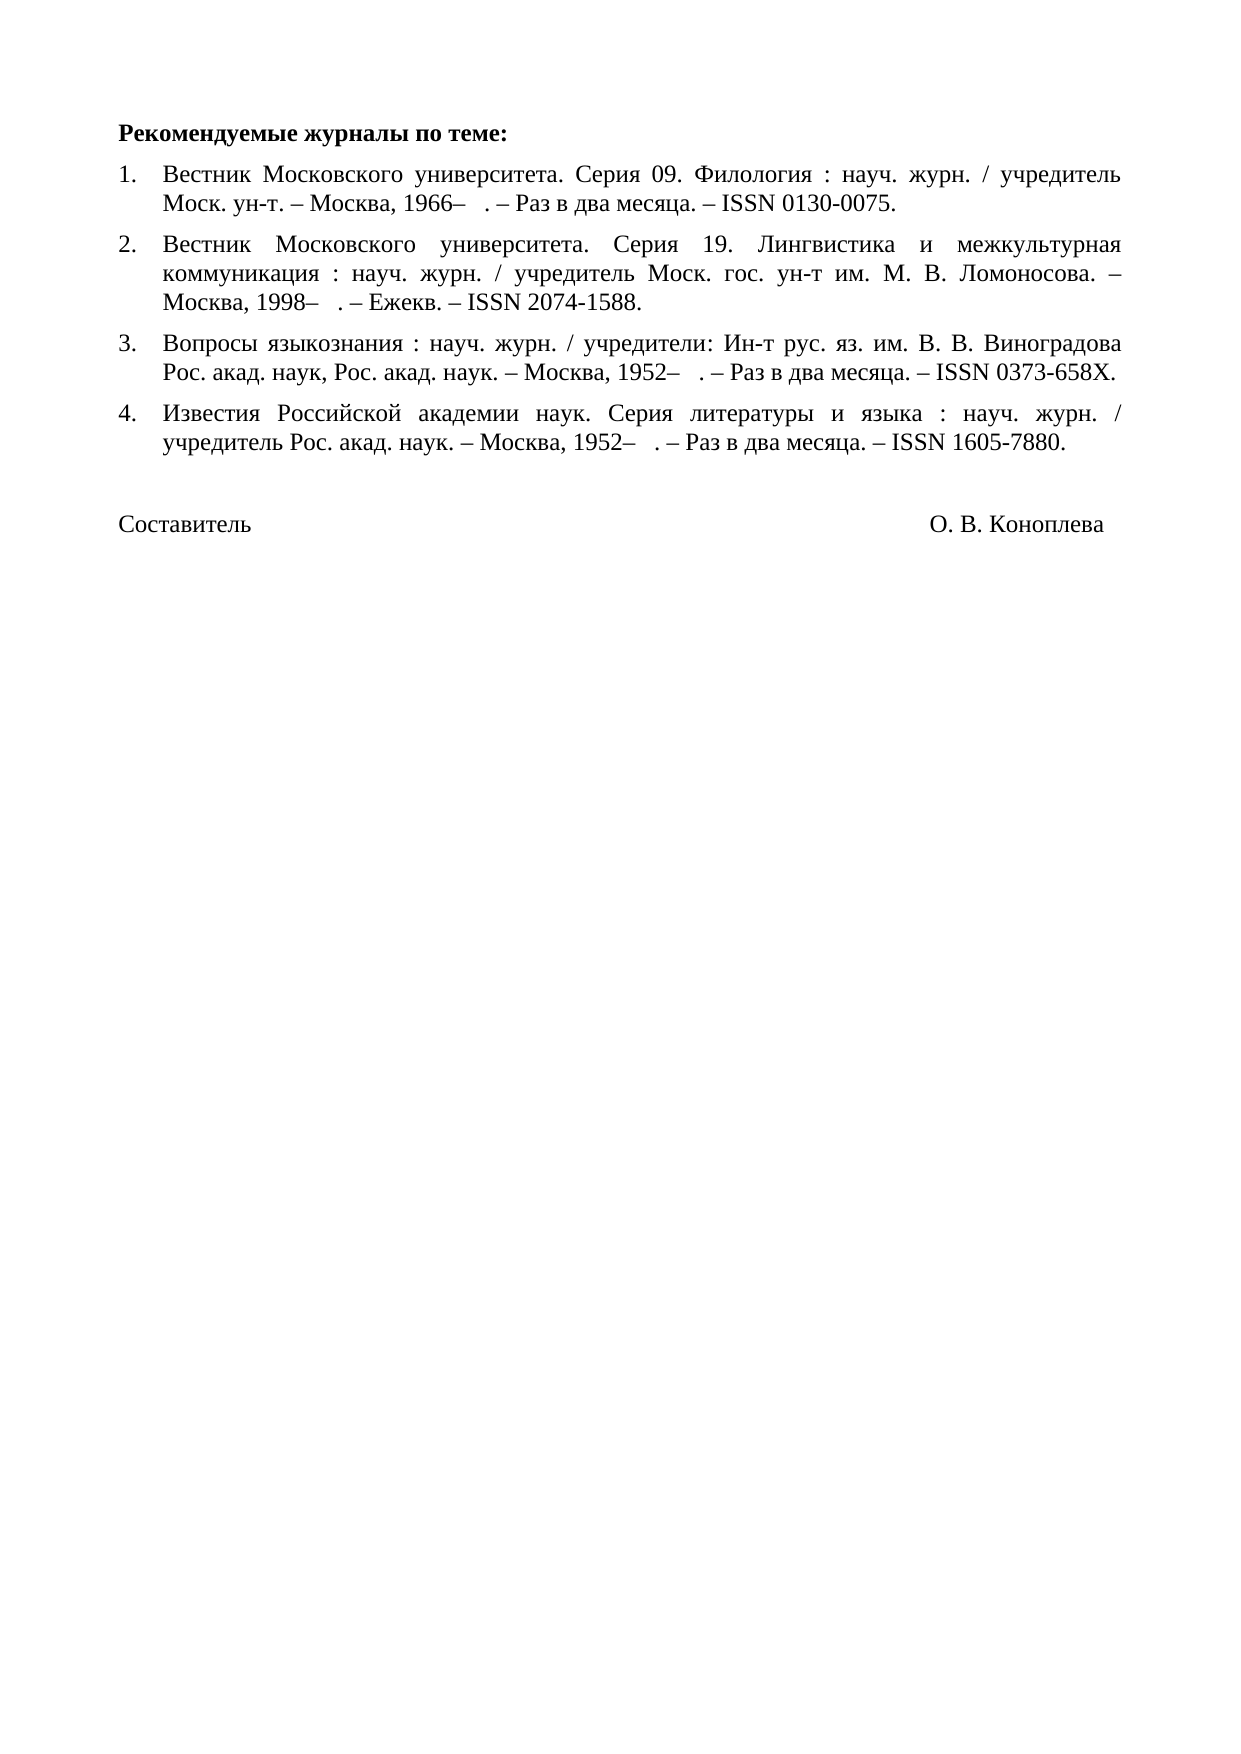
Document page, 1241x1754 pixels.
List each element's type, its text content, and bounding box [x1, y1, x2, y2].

list Вестник Московского университета. Серия 09. Филология : науч. журн. / учредитель Моск. ун-т. – Москва, 1966– . – Раз в два месяца. – ISSN 0130-0075. [118, 159, 1122, 217]
list Известия Российской академии наук. Серия литературы и языка : науч. журн. / учредитель Рос. акад. наук. – Москва, 1952– . – Раз в два месяца. – ISSN 1605-7880. [118, 398, 1122, 456]
text Рекомендуемые журналы по теме: [118, 118, 1122, 147]
list Вестник Московского университета. Серия 19. Лингвистика и межкультурная коммуникация : науч. журн. / учредитель Моск. гос. ун-т им. М. В. Ломоносова. – Москва, 1998– . – Ежекв. – ISSN 2074-1588. [118, 229, 1122, 316]
text Составитель О. В. Коноплева [118, 509, 1122, 538]
list Вопросы языкознания : науч. журн. / учредители: Ин-т рус. яз. им. В. В. Виноградова Рос. акад. наук, Рос. акад. наук. – Москва, 1952– . – Раз в два месяца. – ISSN 0373-658X. [118, 328, 1122, 386]
